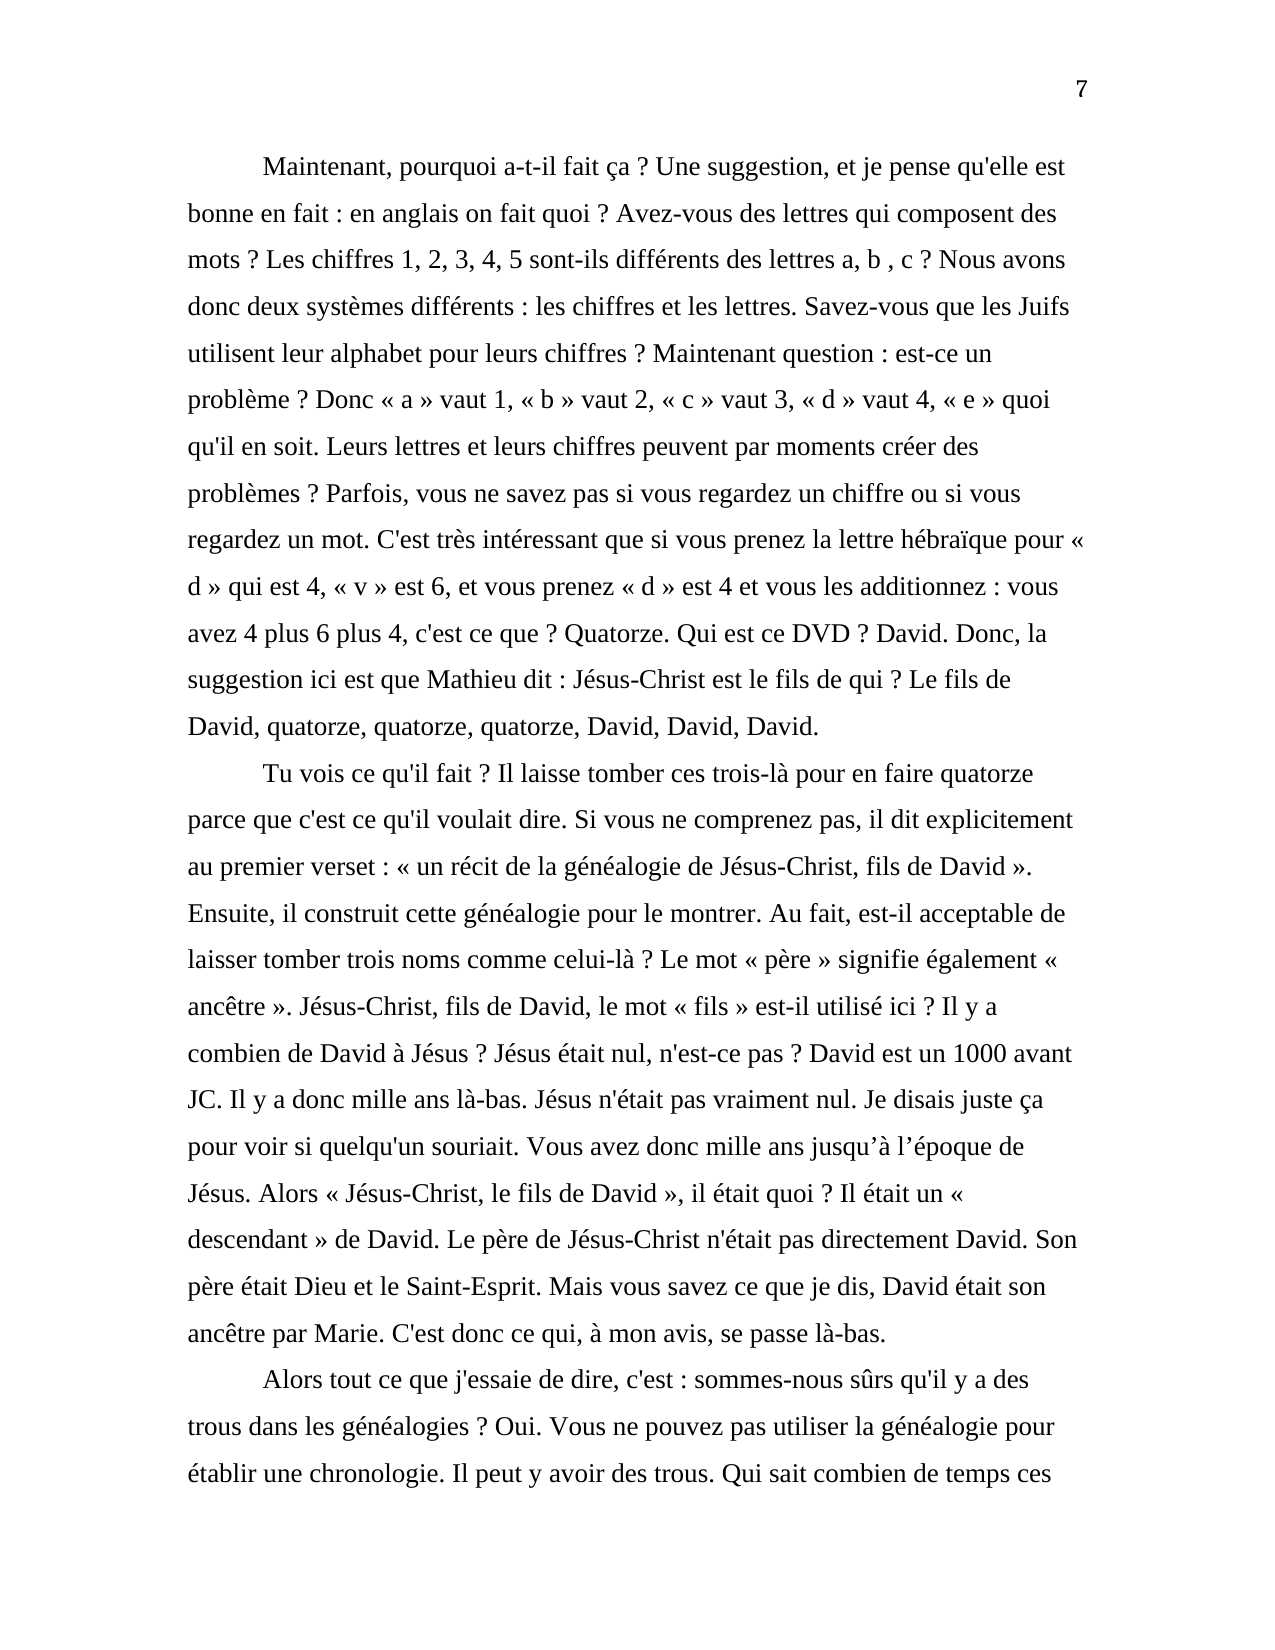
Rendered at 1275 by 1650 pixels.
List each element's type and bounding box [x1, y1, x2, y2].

text [187, 150, 1087, 1488]
